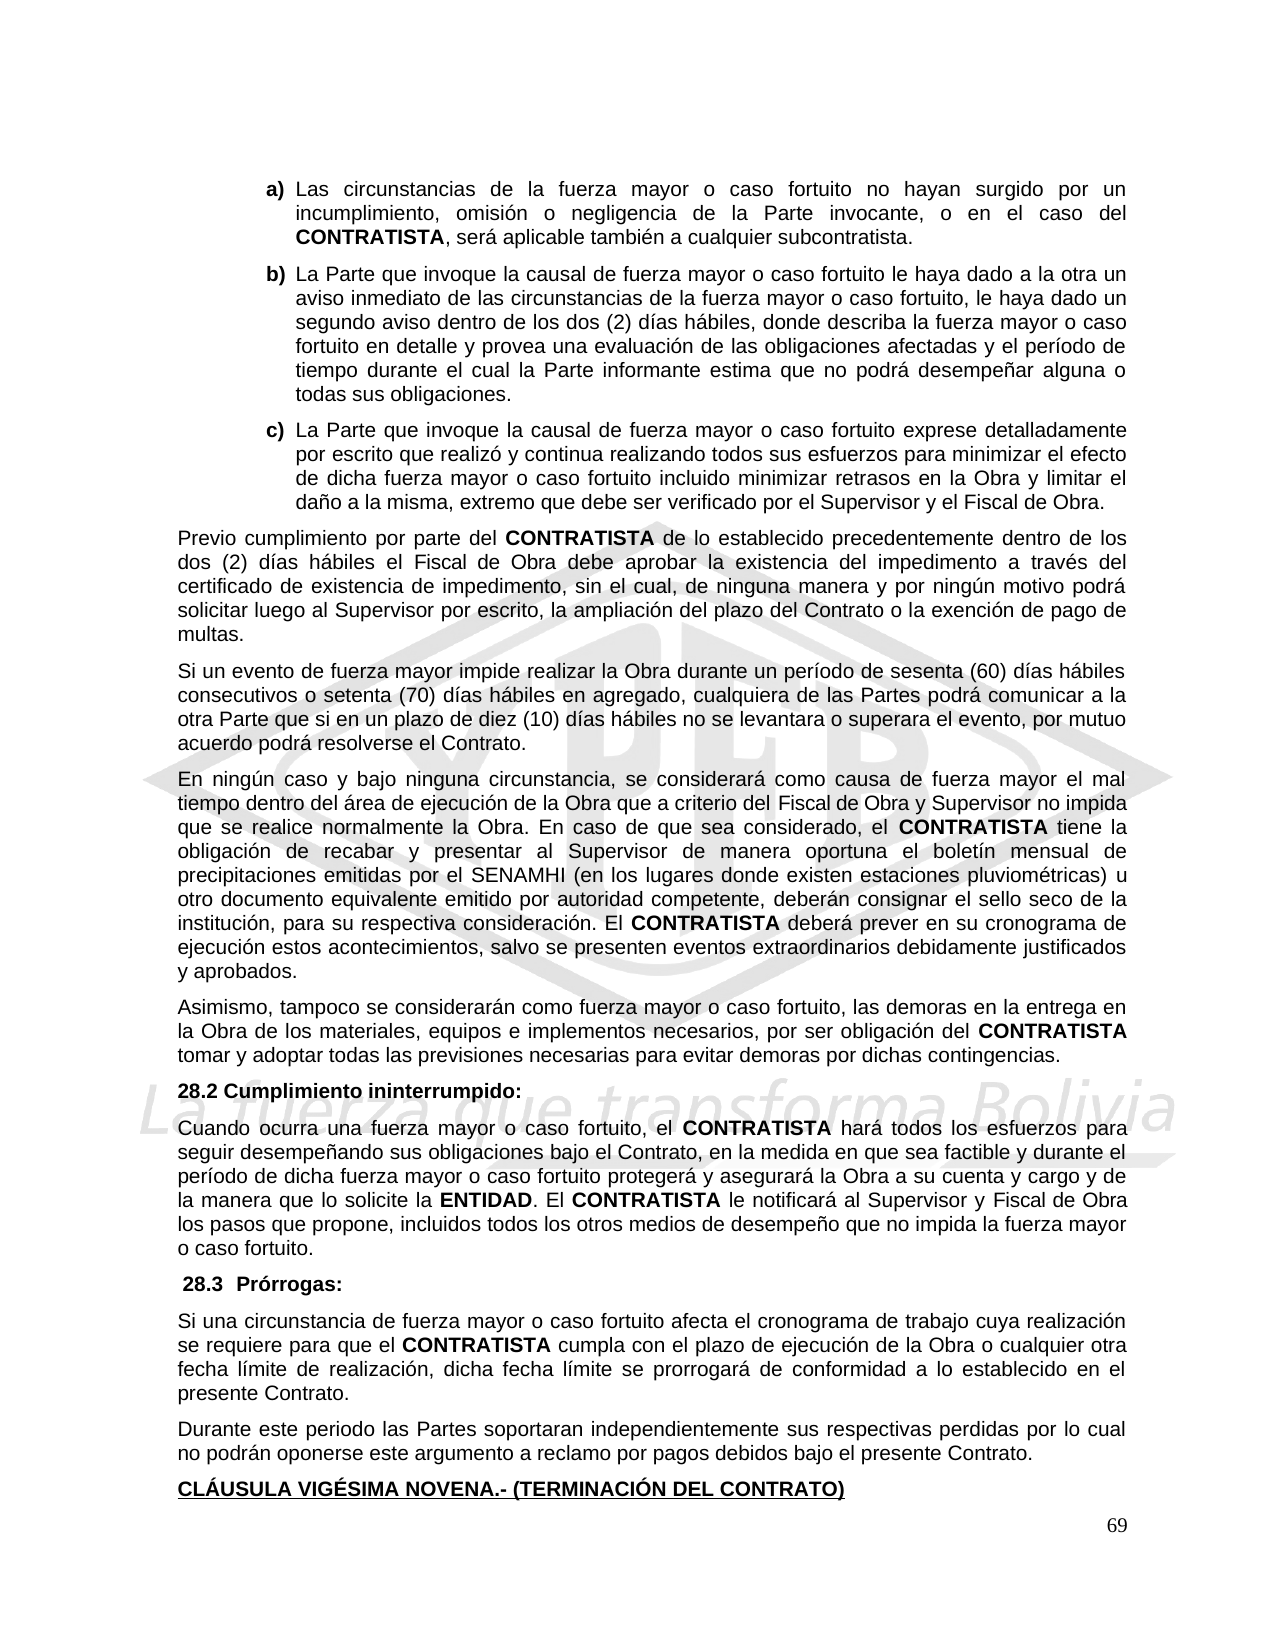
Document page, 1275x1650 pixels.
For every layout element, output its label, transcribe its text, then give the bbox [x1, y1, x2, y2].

list La Parte que invoque la causal de fuerza mayor o caso fortuito le haya dado a la otra un aviso inmediato de las circunstancias de la fuerza mayor o caso fortuito, le haya dado un segundo aviso dentro de los dos (2) días hábiles, donde describa la fuerza mayor o caso fortuito en detalle y provea una evaluación de las obligaciones afectadas y el período de tiempo durante el cual la Parte informante estima que no podrá desempeñar alguna o todas sus obligaciones. [266, 262, 1128, 405]
text CLÁUSULA VIGÉSIMA NOVENA.- (TERMINACIÓN DEL CONTRATO) [177, 1477, 1127, 1501]
list Prórrogas: [182, 1272, 1127, 1296]
text Si una circunstancia de fuerza mayor o caso fortuito afecta el cronograma de trabajo cuya realización se requiere para que el CONTRATISTA cumpla con el plazo de ejecución de la Obra o cualquier otra fecha límite de realización, dicha fecha límite se prorrogará de conformidad a lo establecido en el presente Contrato. [177, 1308, 1127, 1404]
list La Parte que invoque la causal de fuerza mayor o caso fortuito exprese detalladamente por escrito que realizó y continua realizando todos sus esfuerzos para minimizar el efecto de dicha fuerza mayor o caso fortuito incluido minimizar retrasos en la Obra y limitar el daño a la misma, extremo que debe ser verificado por el Supervisor y el Fiscal de Obra. [266, 418, 1128, 514]
text Cuando ocurra una fuerza mayor o caso fortuito, el CONTRATISTA hará todos los esfuerzos para seguir desempeñando sus obligaciones bajo el Contrato, en la medida en que sea factible y durante el período de dicha fuerza mayor o caso fortuito protegerá y asegurará la Obra a su cuenta y cargo y de la manera que lo solicite la ENTIDAD. El CONTRATISTA le notificará al Supervisor y Fiscal de Obra los pasos que propone, incluidos todos los otros medios de desempeño que no impida la fuerza mayor o caso fortuito. [177, 1116, 1128, 1259]
text Durante este periodo las Partes soportaran independientemente sus respectivas perdidas por lo cual no podrán oponerse este argumento a reclamo por pagos debidos bajo el presente Contrato. [177, 1417, 1127, 1465]
text En ningún caso y bajo ninguna circunstancia, se considerará como causa de fuerza mayor el mal tiempo dentro del área de ejecución de la Obra que a criterio del Fiscal de Obra y Supervisor no impida que se realice normalmente la Obra. En caso de que sea considerado, el CONTRATISTA tiene la obligación de recabar y presentar al Supervisor de manera oportuna el boletín mensual de precipitaciones emitidas por el SENAMHI (en los lugares donde existen estaciones pluviométricas) u otro documento equivalente emitido por autoridad competente, deberán consignar el sello seco de la institución, para su respectiva consideración. El CONTRATISTA deberá prever en su cronograma de ejecución estos acontecimientos, salvo se presenten eventos extraordinarios debidamente justificados y aprobados. [177, 767, 1127, 982]
list Las circunstancias de la fuerza mayor o caso fortuito no hayan surgido por un incumplimiento, omisión o negligencia de la Parte invocante, o en el caso del CONTRATISTA, será aplicable también a cualquier subcontratista. [266, 177, 1128, 249]
text Previo cumplimiento por parte del CONTRATISTA de lo establecido precedentemente dentro de los dos (2) días hábiles el Fiscal de Obra debe aprobar la existencia del impedimento a través del certificado de existencia de impedimento, sin el cual, de ninguna manera y por ningún motivo podrá solicitar luego al Supervisor por escrito, la ampliación del plazo del Contrato o la exención de pago de multas. [177, 526, 1127, 646]
text Asimismo, tampoco se considerarán como fuerza mayor o caso fortuito, las demoras en la entrega en la Obra de los materiales, equipos e implementos necesarios, por ser obligación del CONTRATISTA tomar y adoptar todas las previsiones necesarias para evitar demoras por dichas contingencias. [177, 995, 1127, 1067]
text 28.2 Cumplimiento ininterrumpido: [177, 1079, 1128, 1103]
text Si un evento de fuerza mayor impide realizar la Obra durante un período de sesenta (60) días hábiles consecutivos o setenta (70) días hábiles en agregado, cualquiera de las Partes podrá comunicar a la otra Parte que si en un plazo de diez (10) días hábiles no se levantara o superara el evento, por mutuo acuerdo podrá resolverse el Contrato. [177, 658, 1127, 754]
